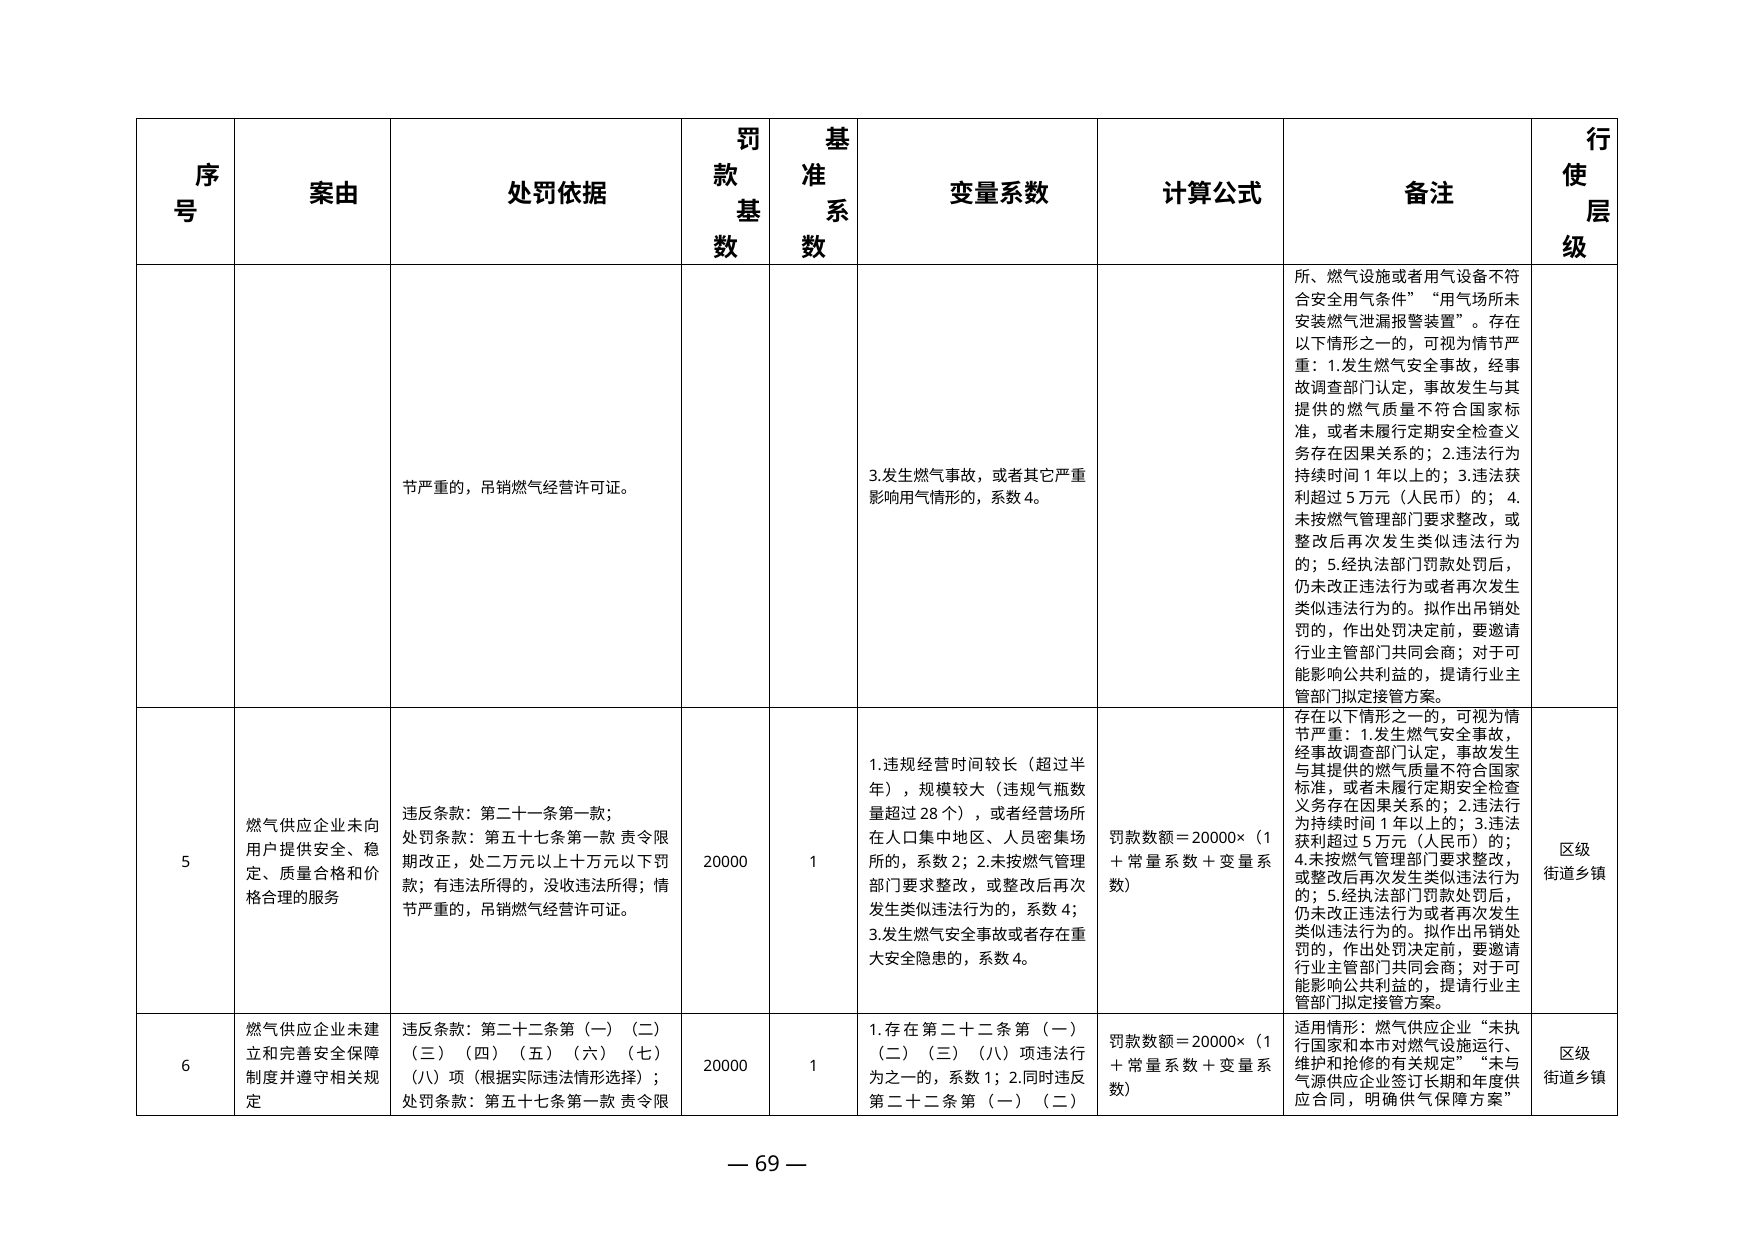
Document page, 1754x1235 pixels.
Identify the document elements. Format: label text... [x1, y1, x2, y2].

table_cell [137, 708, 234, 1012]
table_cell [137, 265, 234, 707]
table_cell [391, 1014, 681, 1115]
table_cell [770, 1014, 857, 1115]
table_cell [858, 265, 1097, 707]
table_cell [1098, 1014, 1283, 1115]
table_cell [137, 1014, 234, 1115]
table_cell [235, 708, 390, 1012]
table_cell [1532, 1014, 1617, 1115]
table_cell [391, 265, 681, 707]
table_header 计算公式 [1098, 119, 1283, 264]
table_header 变量系数 [858, 119, 1097, 264]
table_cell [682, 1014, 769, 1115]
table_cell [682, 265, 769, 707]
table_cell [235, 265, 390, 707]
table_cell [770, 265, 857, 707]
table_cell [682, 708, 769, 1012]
table_header 处罚依据 [391, 119, 681, 264]
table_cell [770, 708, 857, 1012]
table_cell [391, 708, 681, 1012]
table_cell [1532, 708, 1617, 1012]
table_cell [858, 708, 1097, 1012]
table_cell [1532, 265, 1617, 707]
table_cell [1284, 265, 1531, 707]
table_header 序号 [137, 119, 234, 264]
table_header 案由 [235, 119, 390, 264]
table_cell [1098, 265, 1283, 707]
table_header 基准 系数 [770, 119, 857, 264]
table_header 行使 层级 [1532, 119, 1617, 264]
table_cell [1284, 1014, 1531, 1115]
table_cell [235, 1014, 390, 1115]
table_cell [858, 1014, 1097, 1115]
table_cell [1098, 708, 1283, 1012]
table_header 罚款 基数 [682, 119, 769, 264]
table_header 备注 [1284, 119, 1531, 264]
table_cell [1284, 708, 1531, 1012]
